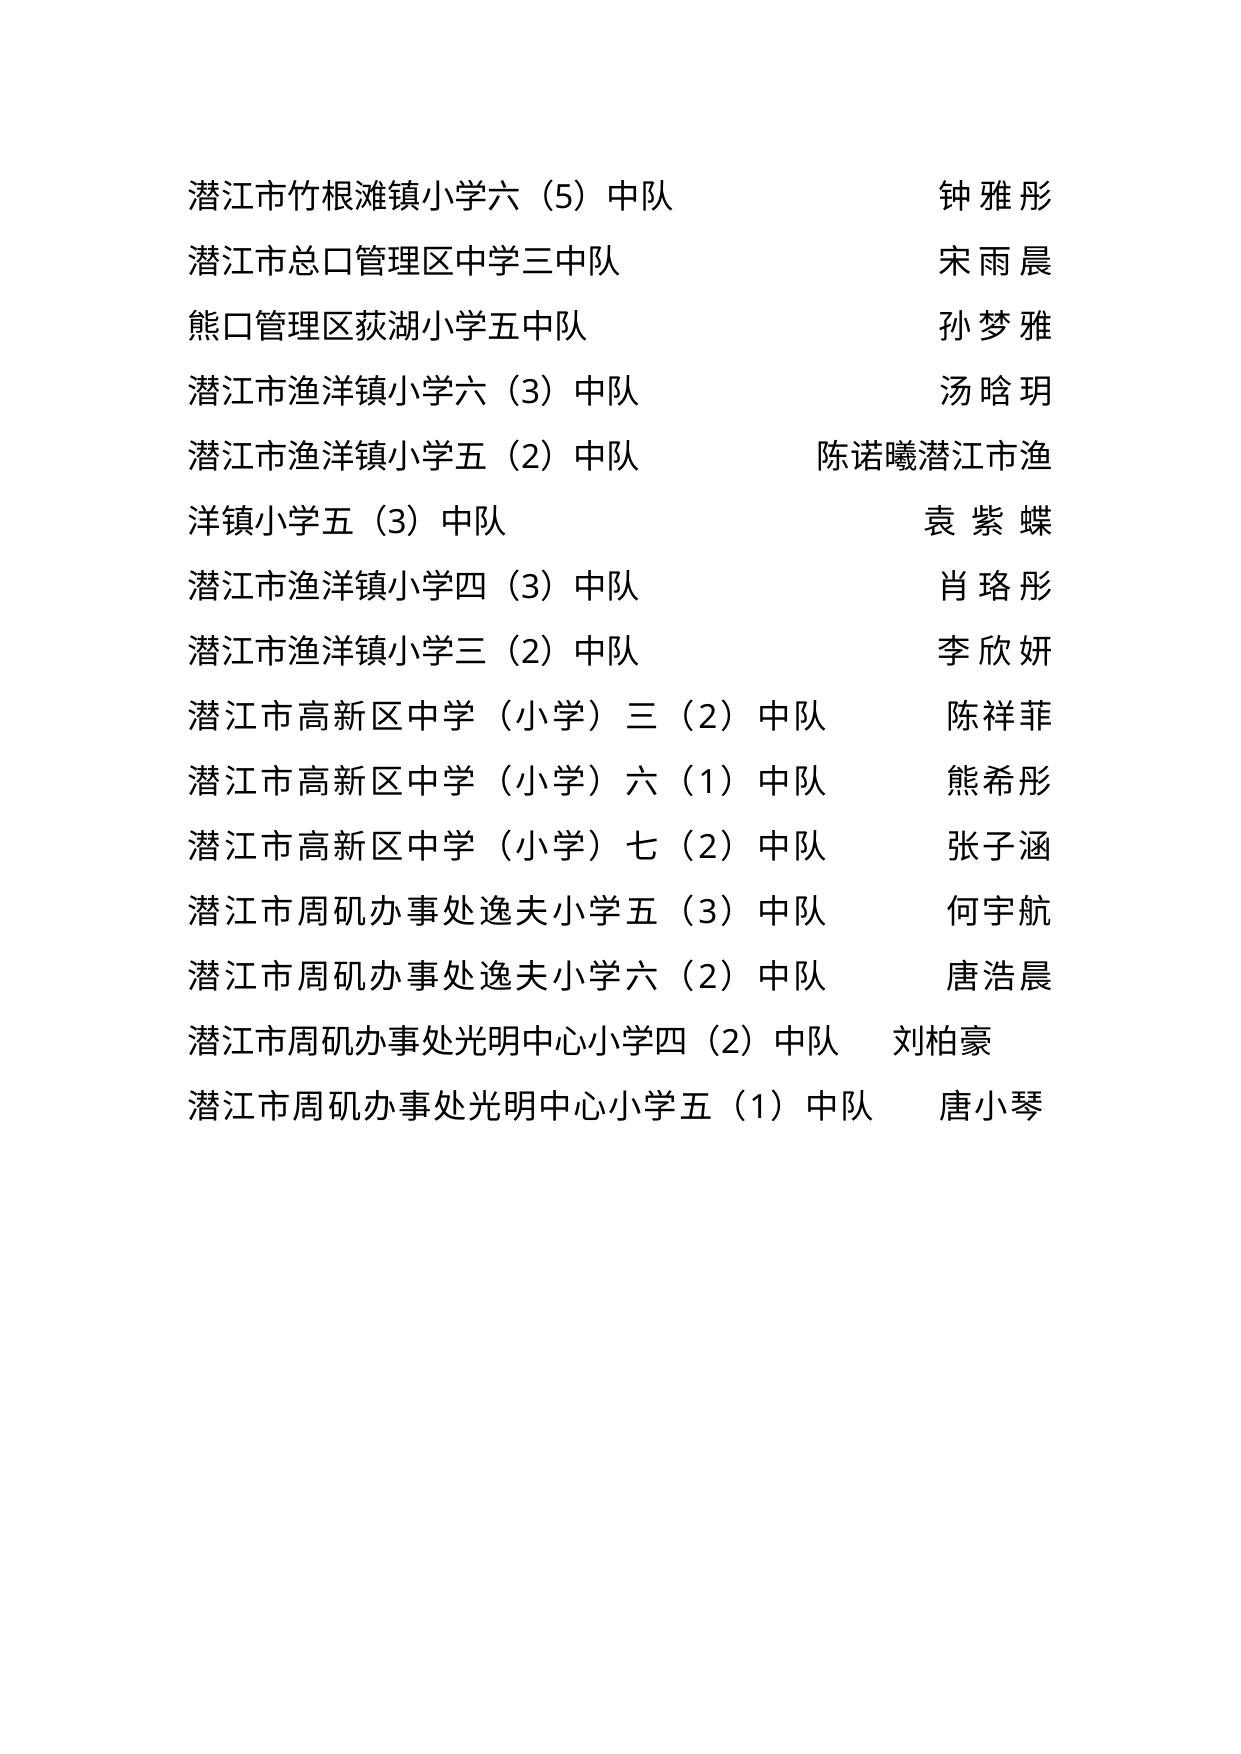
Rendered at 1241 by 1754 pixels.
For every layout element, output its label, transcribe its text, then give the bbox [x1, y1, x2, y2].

text 熊口管理区荻湖小学五中队 孙梦雅 [187, 292, 1053, 357]
text 潜江市周矶办事处逸夫小学六（2）中队 唐浩晨 [187, 942, 1053, 1007]
text 潜江市高新区中学（小学）七（2）中队 张子涵 [187, 812, 1053, 877]
text 潜江市周矶办事处光明中心小学五（1）中队 唐小琴 [187, 1072, 1053, 1137]
text 潜江市总口管理区中学三中队 宋雨晨 [187, 227, 1053, 292]
text 潜江市周矶办事处光明中心小学四（2）中队 刘柏豪 [187, 1007, 1053, 1072]
text 潜江市渔洋镇小学五（2）中队 陈诺曦潜江市渔洋镇小学五（3）中队 袁紫蝶 [187, 422, 1053, 552]
text 潜江市高新区中学（小学）三（2）中队 陈祥菲 [187, 682, 1053, 747]
text 潜江市周矶办事处逸夫小学五（3）中队 何宇航 [187, 877, 1053, 942]
text 潜江市竹根滩镇小学六（5）中队 钟雅彤 [187, 162, 1053, 227]
text 潜江市渔洋镇小学三（2）中队 李欣妍 [187, 617, 1053, 682]
text 潜江市高新区中学（小学）六（1）中队 熊希彤 [187, 747, 1053, 812]
text 潜江市渔洋镇小学四（3）中队 肖珞彤 [187, 552, 1053, 617]
text 潜江市渔洋镇小学六（3）中队 汤晗玥 [187, 357, 1053, 422]
